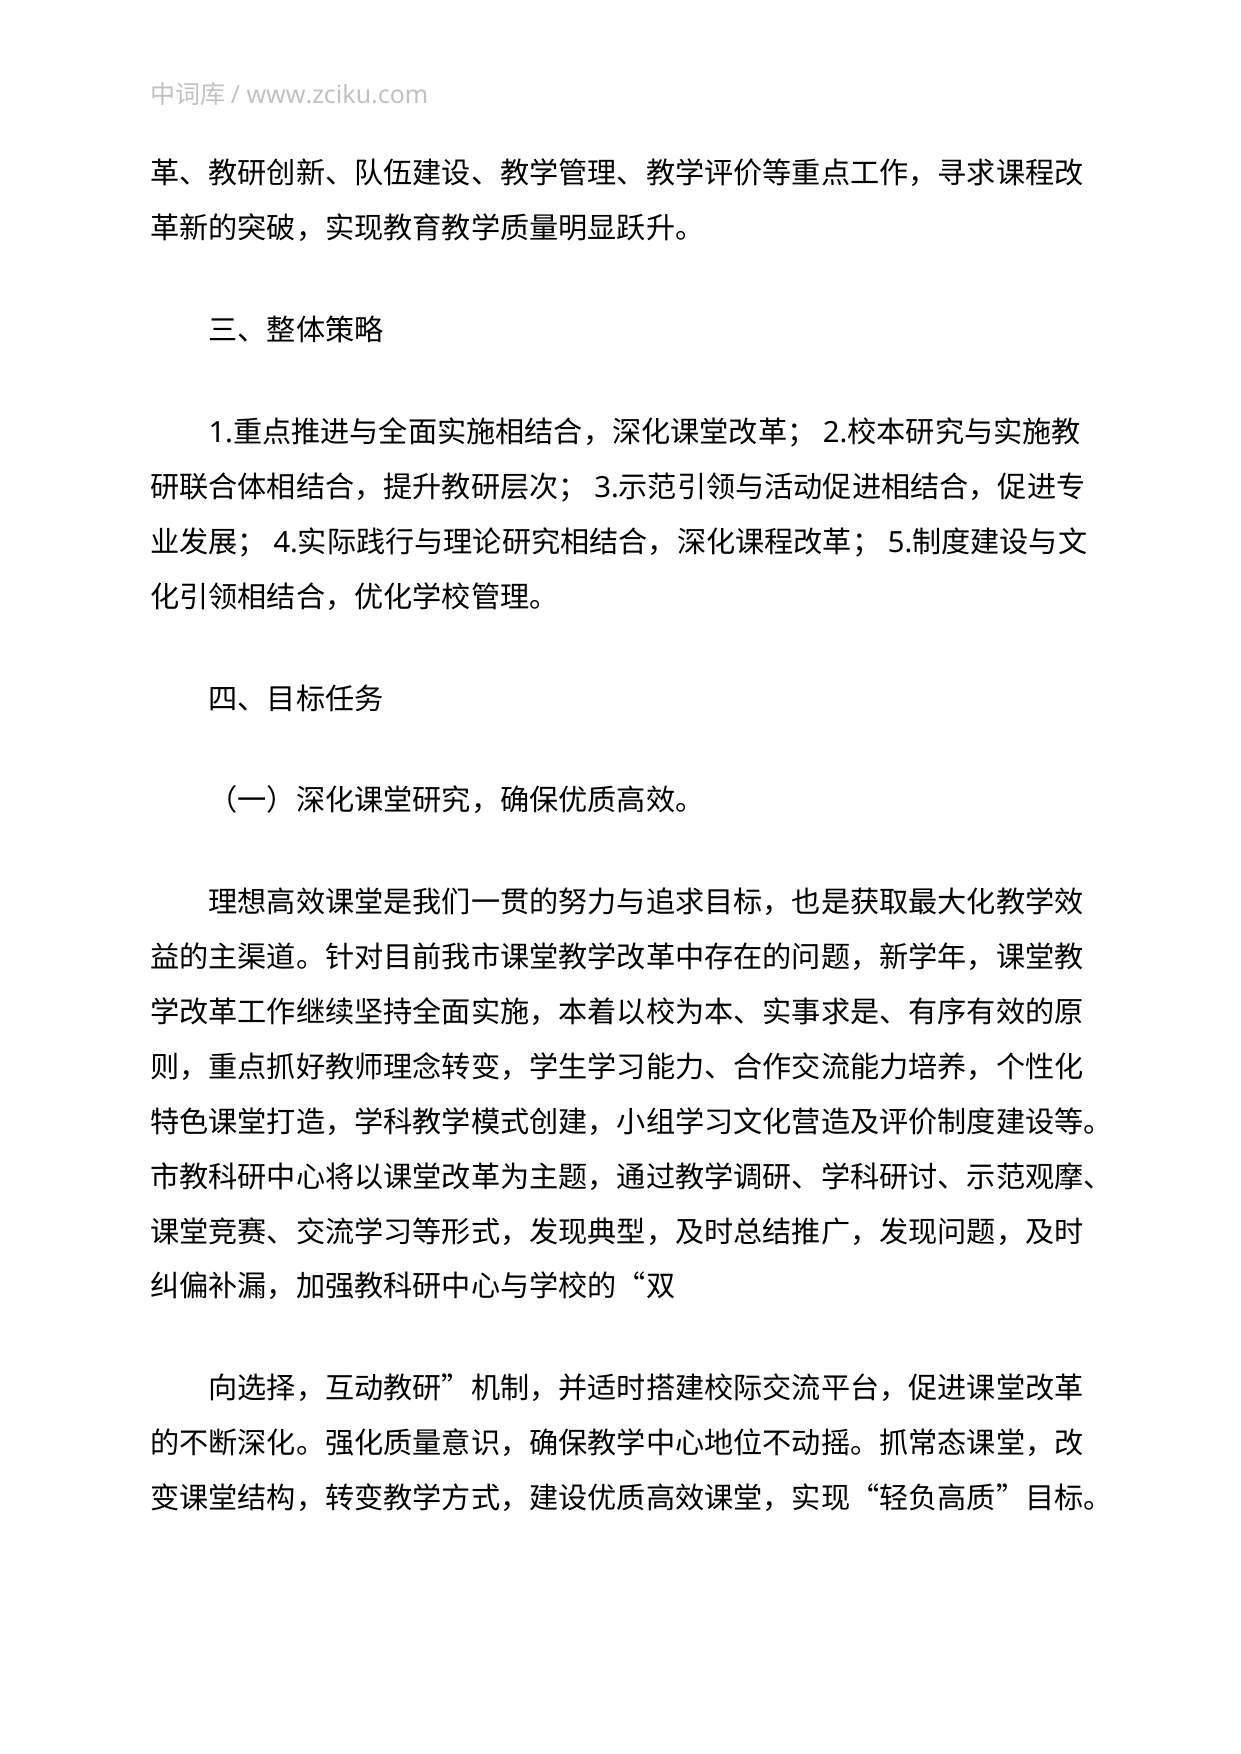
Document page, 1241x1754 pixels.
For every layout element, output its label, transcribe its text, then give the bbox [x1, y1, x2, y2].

text 三、整体策略 [150, 307, 1090, 349]
text 理想高效课堂是我们一贯的努力与追求目标，也是获取最大化教学效益的主渠道。针对目前我市课堂教学改革中存在的问题，新学年，课堂教学改革工作继续坚持全面实施，本着以校为本、实事求是、有序有效的原则，重点抓好教师理念转变，学生学习能力、合作交流能力培养，个性化特色课堂打造，学科教学模式创建，小组学习文化营造及评价制度建设等。市教科研中心将以课堂改革为主题，通过教学调研、学科研讨、示范观摩、课堂竞赛、交流学习等形式，发现典型，及时总结推广，发现问题，及时纠偏补漏，加强教科研中心与学校的“双 [150, 879, 1090, 1305]
text 1.重点推进与全面实施相结合，深化课堂改革； 2.校本研究与实施教研联合体相结合，提升教研层次； 3.示范引领与活动促进相结合，促进专业发展； 4.实际践行与理论研究相结合，深化课程改革； 5.制度建设与文化引领相结合，优化学校管理。 [150, 408, 1090, 616]
text （一）深化课堂研究，确保优质高效。 [150, 777, 1090, 819]
text 向选择，互动教研”机制，并适时搭建校际交流平台，促进课堂改革的不断深化。强化质量意识，确保教学中心地位不动摇。抓常态课堂，改变课堂结构，转变教学方式，建设优质高效课堂，实现“轻负高质”目标。 [150, 1365, 1090, 1517]
text 四、目标任务 [150, 675, 1090, 717]
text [150, 150, 1090, 247]
